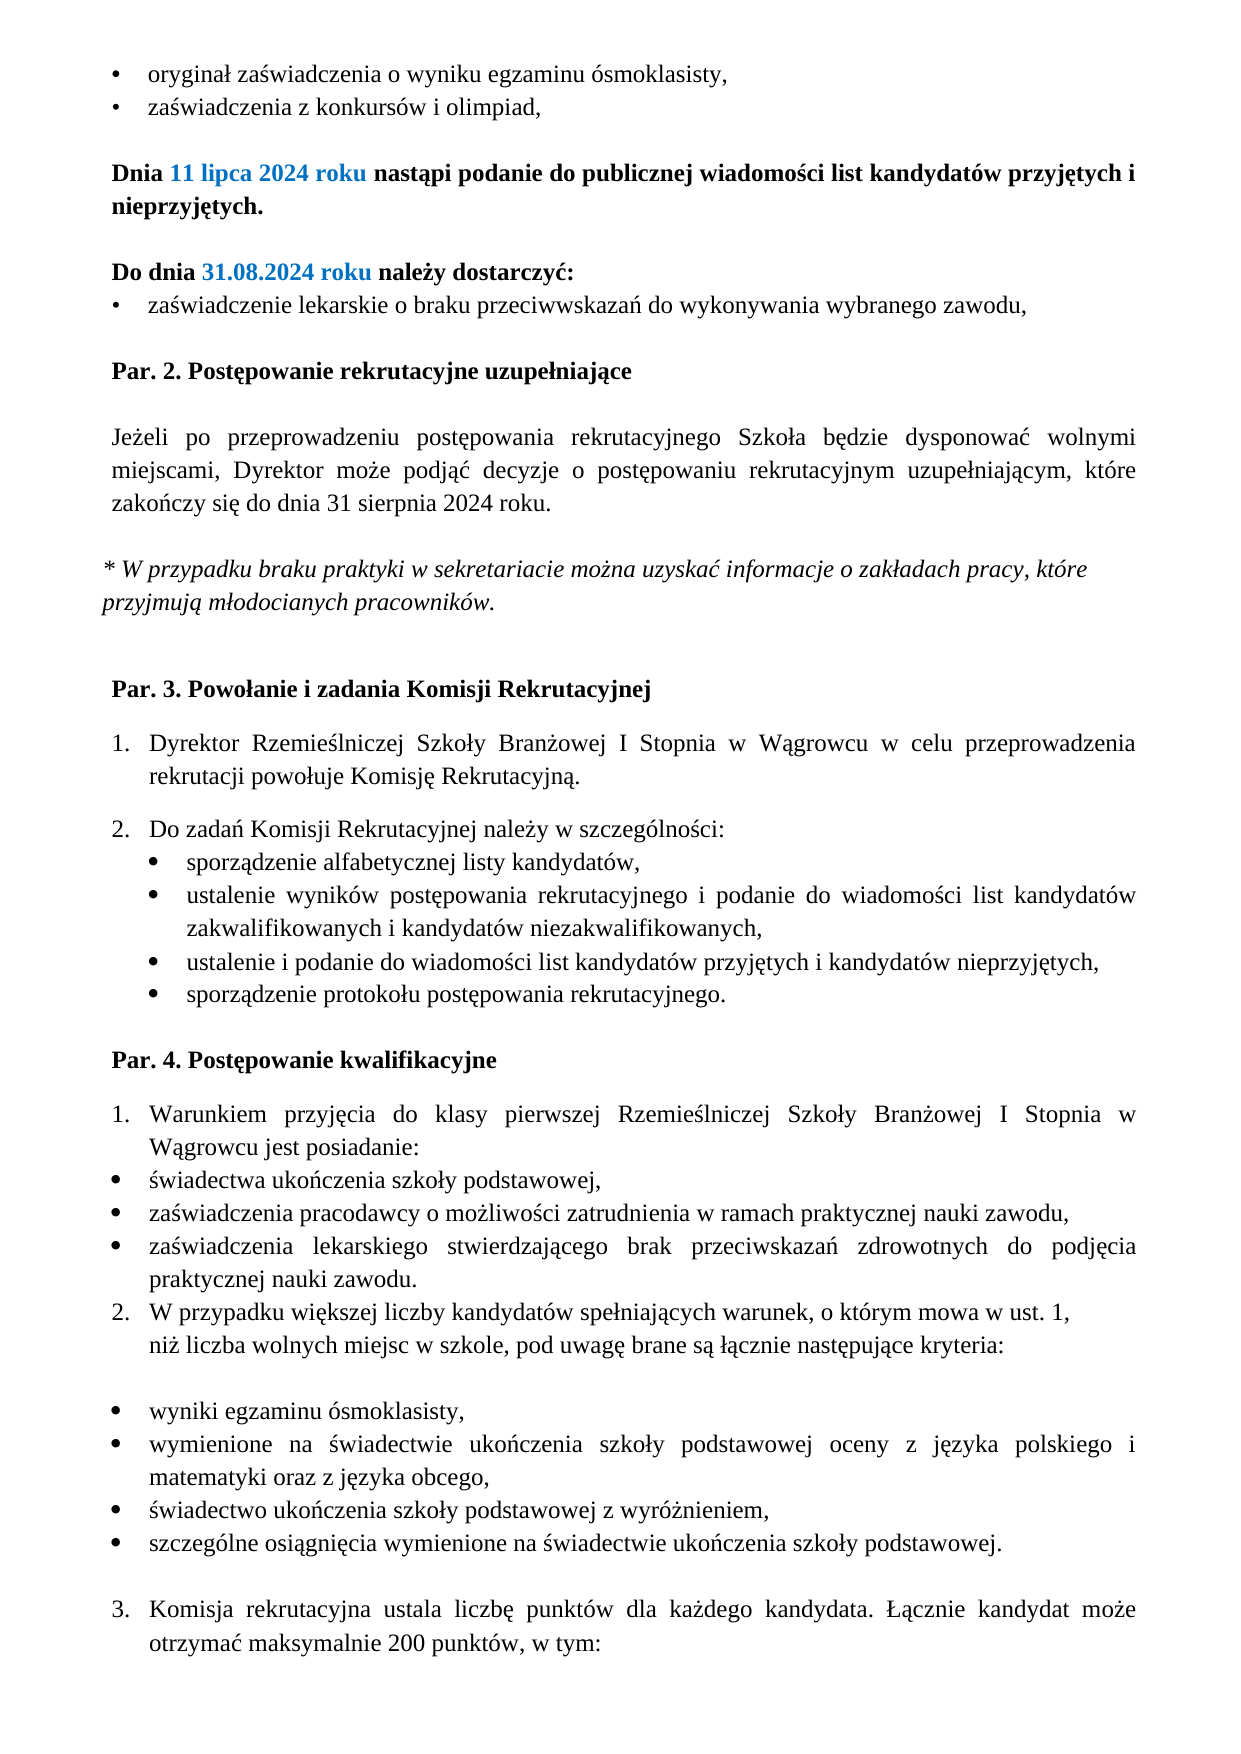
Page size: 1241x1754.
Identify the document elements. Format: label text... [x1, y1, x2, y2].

text Par. 3. Powołanie i zadania Komisji Rekrutacyjnej [74, 674, 1137, 703]
list Do zadań Komisji Rekrutacyjnej należy w szczególności: [111, 814, 1137, 843]
text Jeżeli po przeprowadzeniu postępowania rekrutacyjnego Szkoła będzie dysponować wolnymi miejscami, Dyrektor może podjąć decyzje o postępowaniu rekrutacyjnym uzupełniającym, które zakończy się do dnia 31 sierpnia 2024 roku. [111, 422, 1137, 517]
list Warunkiem przyjęcia do klasy pierwszej Rzemieślniczej Szkoły Branżowej I Stopnia w Wągrowcu jest posiadanie: [111, 1099, 1137, 1161]
text Do dnia 31.08.2024 roku należy dostarczyć: [111, 257, 1137, 286]
list zaświadczenia lekarskiego stwierdzającego brak przeciwskazań zdrowotnych do podjęcia praktycznej nauki zawodu. [111, 1231, 1137, 1293]
list ustalenie i podanie do wiadomości list kandydatów przyjętych i kandydatów nieprzyjętych, [149, 947, 1137, 975]
text Par. 2. Postępowanie rekrutacyjne uzupełniające [74, 356, 1137, 385]
list W przypadku większej liczby kandydatów spełniających warunek, o którym mowa w ust. 1, [111, 1297, 1137, 1326]
list świadectwa ukończenia szkoły podstawowej, [111, 1165, 1137, 1194]
text * W przypadku braku praktyki w sekretariacie można uzyskać informacje o zakładach pracy, które przyjmują młodocianych pracowników. [102, 554, 1137, 616]
list wymienione na świadectwie ukończenia szkoły podstawowej oceny z języka polskiego i matematyki oraz z języka obcego, [111, 1429, 1137, 1491]
list sporządzenie protokołu postępowania rekrutacyjnego. [149, 979, 1137, 1008]
text • oryginał zaświadczenia o wyniku egzaminu ósmoklasisty, [74, 59, 1137, 88]
list wyniki egzaminu ósmoklasisty, [111, 1396, 1137, 1425]
text • zaświadczenie lekarskie o braku przeciwwskazań do wykonywania wybranego zawodu, [111, 290, 1137, 319]
text Par. 4. Postępowanie kwalifikacyjne [111, 1046, 1137, 1074]
list Komisja rekrutacyjna ustala liczbę punktów dla każdego kandydata. Łącznie kandydat może otrzymać maksymalnie 200 punktów, w tym: [111, 1594, 1137, 1656]
text • zaświadczenia z konkursów i olimpiad, [74, 92, 1137, 121]
list Dyrektor Rzemieślniczej Szkoły Branżowej I Stopnia w Wągrowcu w celu przeprowadzenia rekrutacji powołuje Komisję Rekrutacyjną. [111, 728, 1137, 789]
list niż liczba wolnych miejsc w szkole, pod uwagę brane są łącznie następujące kryteria: [149, 1330, 1137, 1359]
list zaświadczenia pracodawcy o możliwości zatrudnienia w ramach praktycznej nauki zawodu, [111, 1198, 1137, 1227]
list szczególne osiągnięcia wymienione na świadectwie ukończenia szkoły podstawowej. [111, 1528, 1137, 1557]
list ustalenie wyników postępowania rekrutacyjnego i podanie do wiadomości list kandydatów zakwalifikowanych i kandydatów niezakwalifikowanych, [149, 881, 1137, 942]
list sporządzenie alfabetycznej listy kandydatów, [149, 847, 1137, 876]
list świadectwo ukończenia szkoły podstawowej z wyróżnieniem, [111, 1496, 1137, 1524]
text Dnia 11 lipca 2024 roku nastąpi podanie do publicznej wiadomości list kandydatów przyjętych i nieprzyjętych. [111, 158, 1137, 220]
